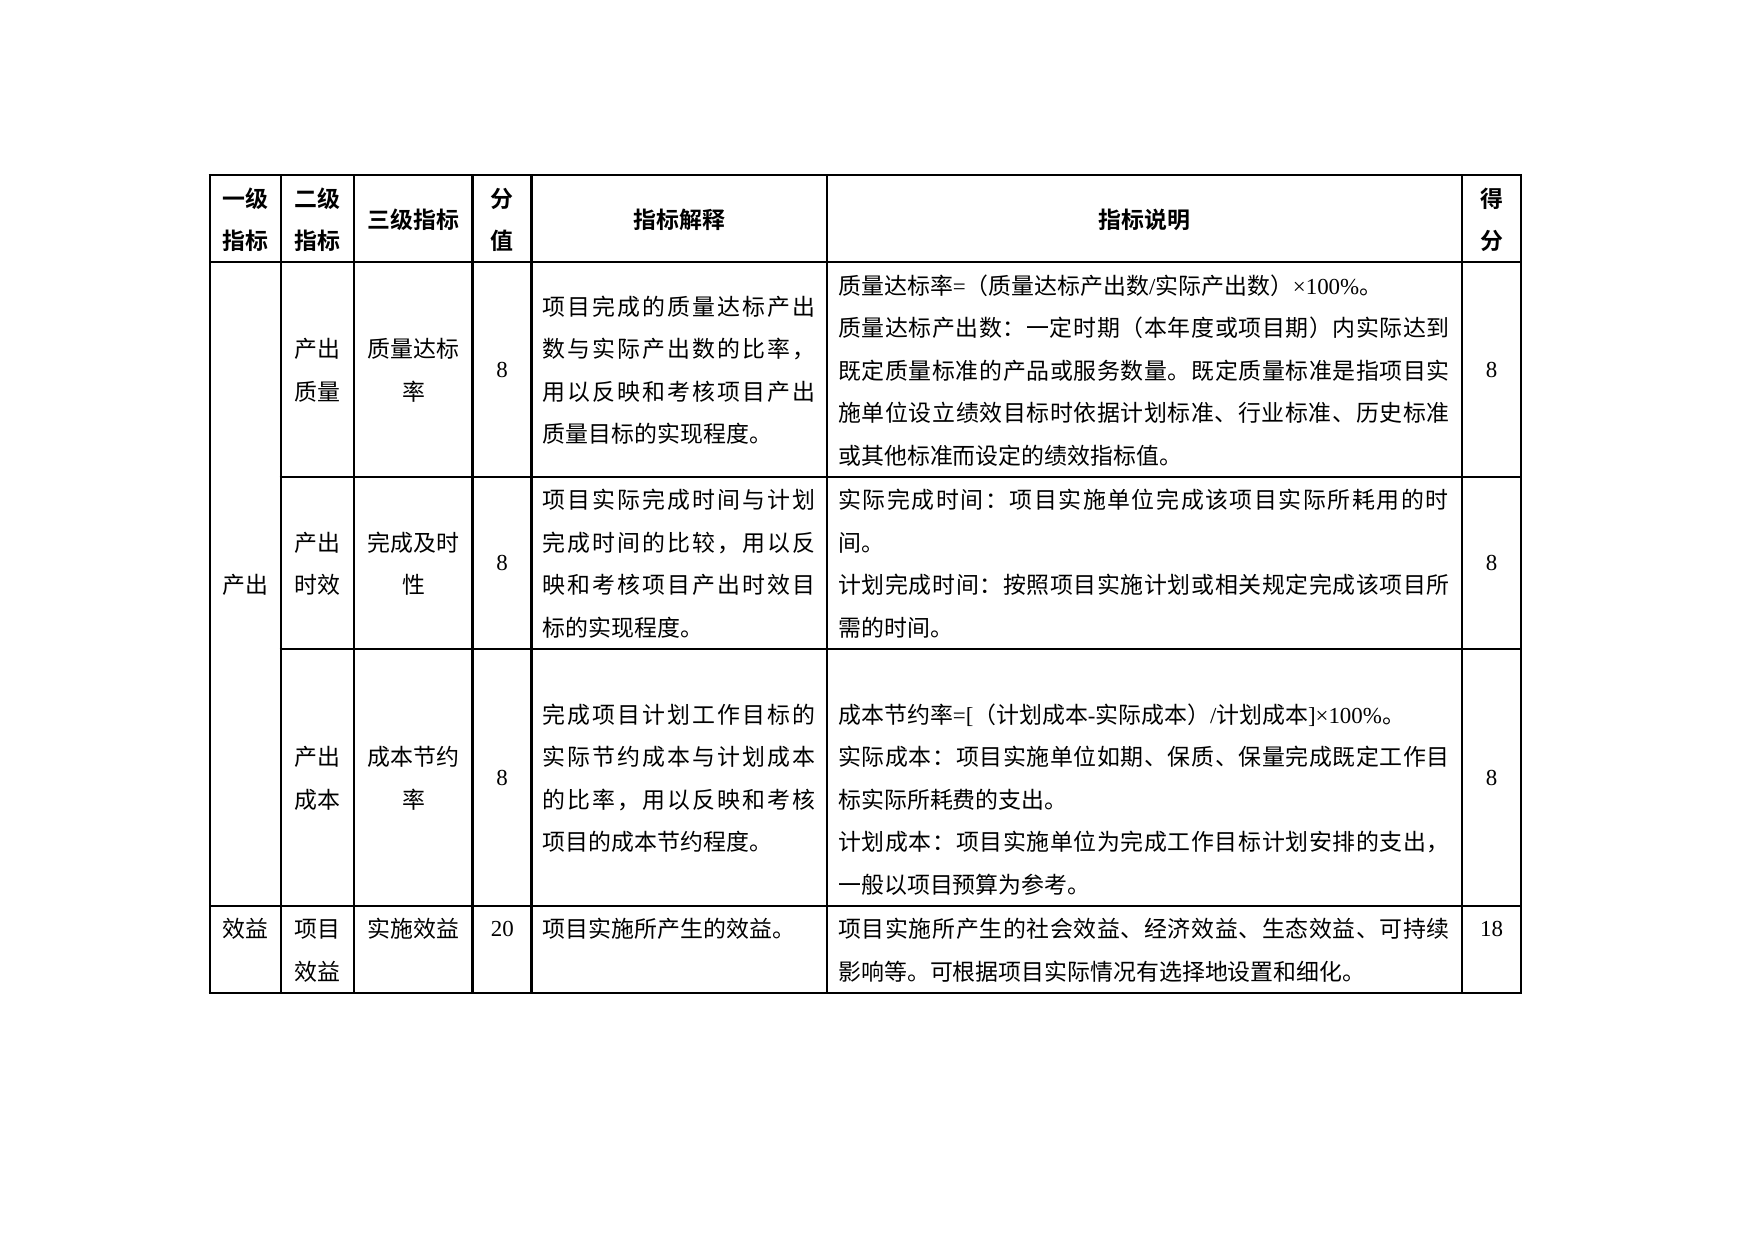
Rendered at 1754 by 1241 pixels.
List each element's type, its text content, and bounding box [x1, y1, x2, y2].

table_cell 项目实际完成时间与计划完成时间的比较，用以反映和考核项目产出时效目标的实现程度。 [533, 478, 826, 648]
table_cell 项目实施所产生的效益。 [533, 907, 826, 992]
table_cell 产出时效 [282, 478, 353, 648]
table_cell 效益 [211, 907, 280, 992]
table_cell 产出 [211, 263, 280, 905]
table_cell 项目实施所产生的社会效益、经济效益、生态效益、可持续影响等。可根据项目实际情况有选择地设置和细化。 [828, 907, 1461, 992]
table_cell 产出成本 [282, 650, 353, 905]
table_cell 8 [474, 263, 530, 476]
table_cell 成本节约率=[（计划成本-实际成本）/计划成本]×100%。 实际成本：项目实施单位如期、保质、保量完成既定工作目标实际所耗费的支出。 计划成本：项目实施单位为完成工作目标计划安排的支出，一般以项目预算为参考。 [828, 650, 1461, 905]
table_header 分 值 [474, 176, 530, 261]
table_cell 8 [1463, 263, 1520, 476]
table_header 指标解释 [533, 176, 826, 261]
table_cell 完成及时性 [355, 478, 471, 648]
table_cell 项目效益 [282, 907, 353, 992]
table_header 一级指标 [211, 176, 280, 261]
table_cell 质量达标率 [355, 263, 471, 476]
table_cell 产出质量 [282, 263, 353, 476]
table_cell 成本节约率 [355, 650, 471, 905]
table_cell 实施效益 [355, 907, 471, 992]
table_header 三级指标 [355, 176, 471, 261]
table_cell 18 [1463, 907, 1520, 992]
table_cell 项目完成的质量达标产出数与实际产出数的比率，用以反映和考核项目产出质量目标的实现程度。 [533, 263, 826, 476]
table_header 指标说明 [828, 176, 1461, 261]
table_cell 完成项目计划工作目标的实际节约成本与计划成本的比率，用以反映和考核项目的成本节约程度。 [533, 650, 826, 905]
table_cell 质量达标率=（质量达标产出数/实际产出数）×100%。 质量达标产出数：一定时期（本年度或项目期）内实际达到既定质量标准的产品或服务数量。既定质量标准是指项目实施单位设立绩效目标时依据计划标准、行业标准、历史标准或其他标准而设定的绩效指标值。 [828, 263, 1461, 476]
table_cell 8 [1463, 478, 1520, 648]
table_cell 实际完成时间：项目实施单位完成该项目实际所耗用的时间。 计划完成时间：按照项目实施计划或相关规定完成该项目所需的时间。 [828, 478, 1461, 648]
table_cell 8 [474, 650, 530, 905]
table_header 得分 [1463, 176, 1520, 261]
table_cell 8 [474, 478, 530, 648]
table_header 二级指标 [282, 176, 353, 261]
table_cell 20 [474, 907, 530, 992]
table_cell 8 [1463, 650, 1520, 905]
